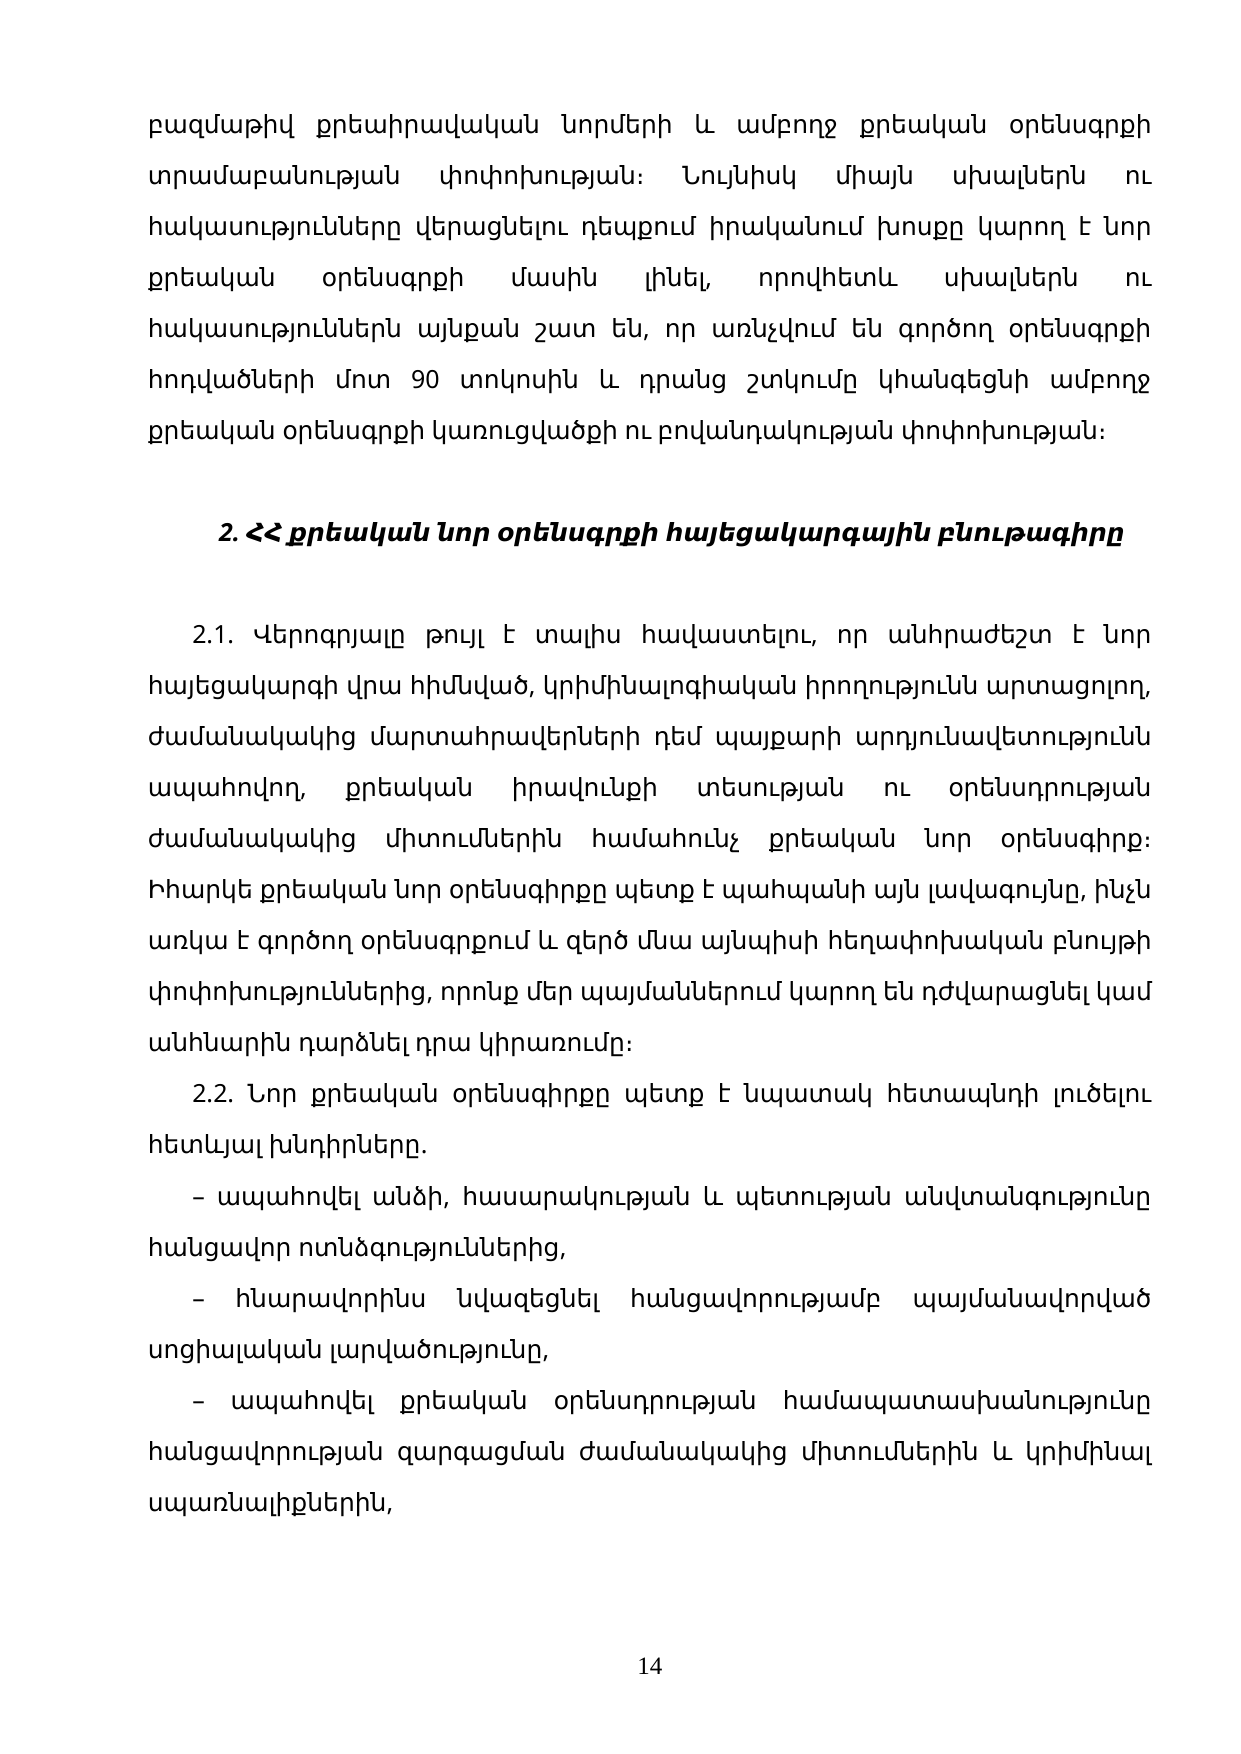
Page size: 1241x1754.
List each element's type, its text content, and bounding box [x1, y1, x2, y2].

text 2.1. Վերոգրյալը թույլ է տալիս հավաստելու, որ անհրաժեշտ է նոր հայեցակարգի վրա հիմնված, կրիմինալոգիական իրողությունն արտացոլող, ժամանակակից մարտահրավերների դեմ պայքարի արդյունավետությունն ապահովող, քրեական իրավունքի տեսության ու օրենսդրության ժամանակակից միտումներին համահունչ քրեական նոր օրենսգիրք։ Իհարկե քրեական նոր օրենսգիրքը պետք է պահպանի այն լավագույնը, ինչն առկա է գործող օրենսգրքում և զերծ մնա այնպիսի հեղափոխական բնույթի փոփոխություններից, որոնք մեր պայմաններում կարող են դժվարացնել կամ անհնարին դարձնել դրա կիրառումը։ [148, 617, 1152, 1059]
text 2. ՀՀ քրեական նոր օրենսգրքի հայեցակարգային բնութագիրը [148, 515, 1152, 549]
text 2.2. Նոր քրեական օրենսգիրքը պետք է նպատակ հետապնդի լուծելու հետևյալ խնդիրները. [148, 1076, 1152, 1161]
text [148, 106, 1152, 447]
text – հնարավորինս նվազեցնել հանցավորությամբ պայմանավորված սոցիալական լարվածությունը, [148, 1280, 1152, 1365]
text – ապահովել քրեական օրենսդրության համապատասխանությունը հանցավորության զարգացման ժամանակակից միտումներին և կրիմինալ սպառնալիքներին, [148, 1382, 1152, 1518]
text – ապահովել անձի, հասարակության և պետության անվտանգությունը հանցավոր ոտնձգություններից, [148, 1178, 1152, 1263]
